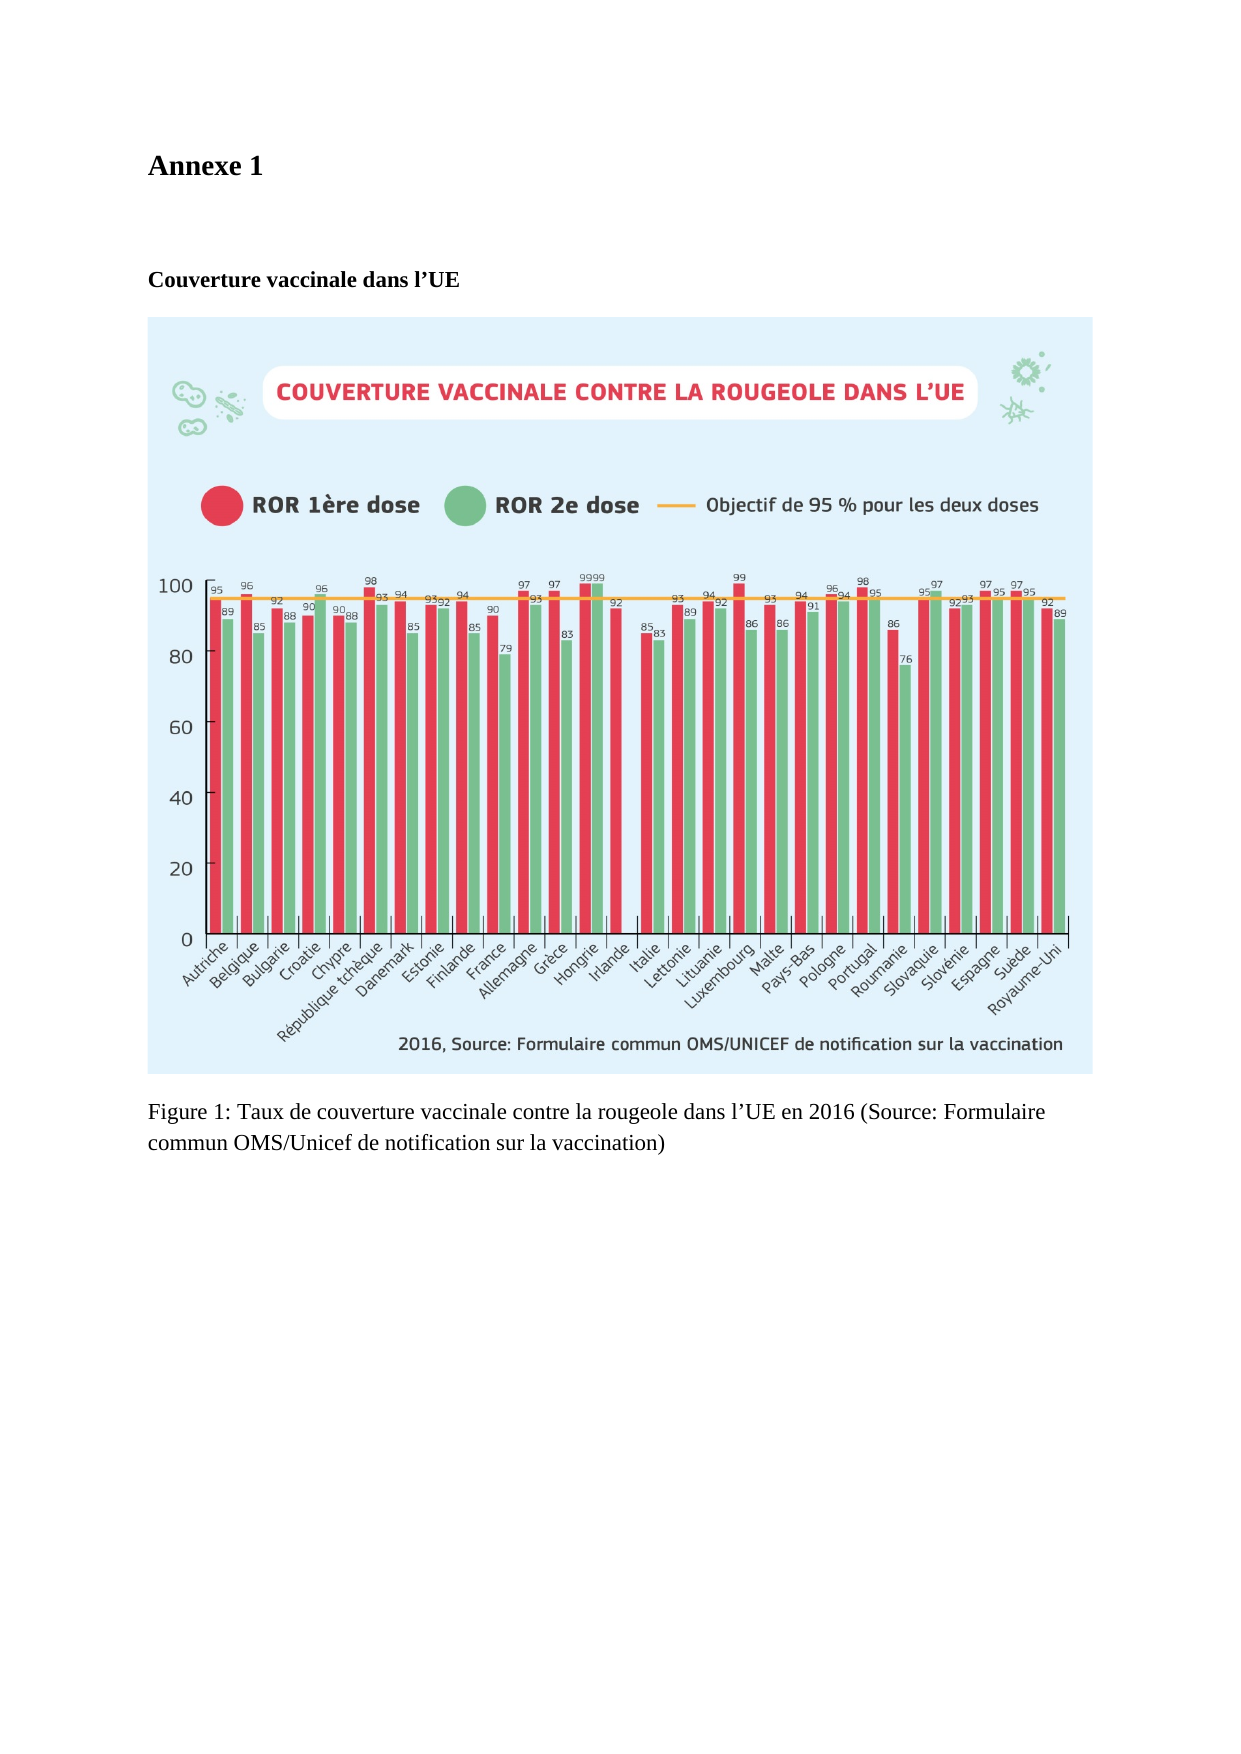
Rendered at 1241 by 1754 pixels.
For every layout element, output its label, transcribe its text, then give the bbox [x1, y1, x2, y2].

text Figure 1: Taux de couverture vaccinale contre la rougeole dans l’UE en 2016 (Source: Formulaire commun OMS/Unicef de notification sur la vaccination) [148, 1098, 1093, 1155]
picture [147, 317, 1093, 1074]
text Annexe 1 [148, 148, 1093, 181]
text Couverture vaccinale dans l’UE [148, 266, 1093, 293]
